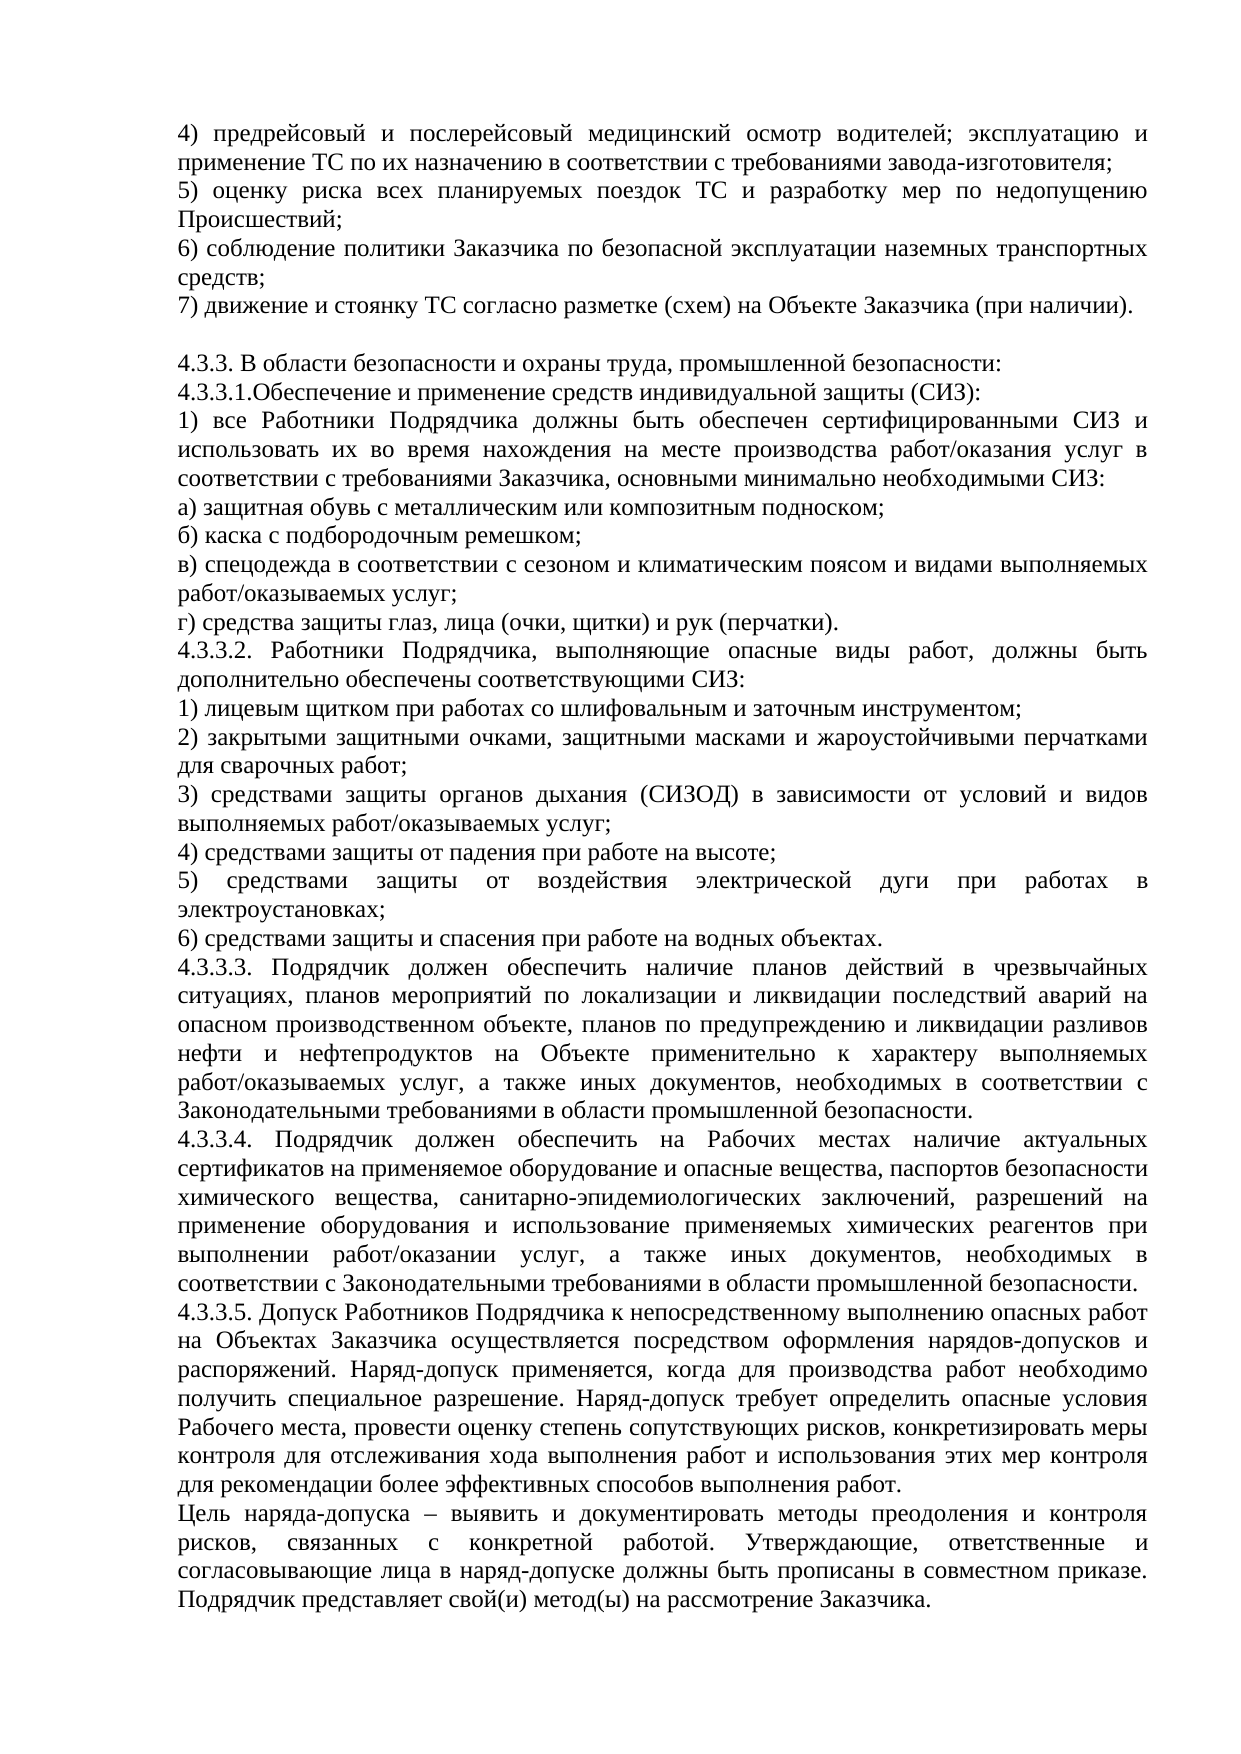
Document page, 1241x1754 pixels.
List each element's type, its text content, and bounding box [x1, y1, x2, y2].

text в) спецодежда в соответствии с сезоном и климатическим поясом и видами выполняемых работ/оказываемых услуг; [177, 549, 1149, 607]
text 4.3.3.4. Подрядчик должен обеспечить на Рабочих местах наличие актуальных сертификатов на применяемое оборудование и опасные вещества, паспортов безопасности химического вещества, санитарно-эпидемиологических заключений, разрешений на применение оборудования и использование применяемых химических реагентов при выполнении работ/оказании услуг, а также иных документов, необходимых в соответствии с Законодательными требованиями в области промышленной безопасности. [177, 1124, 1149, 1297]
text 5) оценку риска всех планируемых поездок ТС и разработку мер по недопущению Происшествий; [177, 176, 1149, 233]
text Цель наряда-допуска – выявить и документировать методы преодоления и контроля рисков, связанных с конкретной работой. Утверждающие, ответственные и согласовывающие лица в наряд-допуске должны быть прописаны в совместном приказе. Подрядчик представляет свой(и) метод(ы) на рассмотрение Заказчика. [177, 1498, 1149, 1613]
text 4) средствами защиты от падения при работе на высоте; [177, 837, 1149, 866]
text 6) соблюдение политики Заказчика по безопасной эксплуатации наземных транспортных средств; [177, 233, 1149, 291]
text а) защитная обувь с металлическим или композитным подноском; [177, 492, 1149, 521]
text 4.3.3.1.Обеспечение и применение средств индивидуальной защиты (СИЗ): [177, 377, 1149, 406]
text 2) закрытыми защитными очками, защитными масками и жароустойчивыми перчатками для сварочных работ; [177, 722, 1149, 779]
text 4.3.3.5. Допуск Работников Подрядчика к непосредственному выполнению опасных работ на Объектах Заказчика осуществляется посредством оформления нарядов-допусков и распоряжений. Наряд-допуск применяется, когда для производства работ необходимо получить специальное разрешение. Наряд-допуск требует определить опасные условия Рабочего места, провести оценку степень сопутствующих рисков, конкретизировать меры контроля для отслеживания хода выполнения работ и использования этих мер контроля для рекомендации более эффективных способов выполнения работ. [177, 1297, 1149, 1498]
text 1) все Работники Подрядчика должны быть обеспечен сертифицированными СИЗ и использовать их во время нахождения на месте производства работ/оказания услуг в соответствии с требованиями Заказчика, основными минимально необходимыми СИЗ: [177, 406, 1149, 492]
text 5) средствами защиты от воздействия электрической дуги при работах в электроустановках; [177, 866, 1149, 923]
text 4) предрейсовый и послерейсовый медицинский осмотр водителей; эксплуатацию и применение ТС по их назначению в соответствии с требованиями завода-изготовителя; [177, 118, 1149, 176]
text 4.3.3.2. Работники Подрядчика, выполняющие опасные виды работ, должны быть дополнительно обеспечены соответствующими СИЗ: [177, 636, 1149, 693]
text г) средства защиты глаз, лица (очки, щитки) и рук (перчатки). [177, 607, 1149, 636]
text 1) лицевым щитком при работах со шлифовальным и заточным инструментом; [177, 693, 1149, 722]
text 6) средствами защиты и спасения при работе на водных объектах. [177, 923, 1149, 952]
text 7) движение и стоянку ТС согласно разметке (схем) на Объекте Заказчика (при наличии). [177, 291, 1149, 319]
text 4.3.3.3. Подрядчик должен обеспечить наличие планов действий в чрезвычайных ситуациях, планов мероприятий по локализации и ликвидации последствий аварий на опасном производственном объекте, планов по предупреждению и ликвидации разливов нефти и нефтепродуктов на Объекте применительно к характеру выполняемых работ/оказываемых услуг, а также иных документов, необходимых в соответствии с Законодательными требованиями в области промышленной безопасности. [177, 952, 1149, 1124]
text 4.3.3. В области безопасности и охраны труда, промышленной безопасности: [177, 348, 1149, 377]
text 3) средствами защиты органов дыхания (СИЗОД) в зависимости от условий и видов выполняемых работ/оказываемых услуг; [177, 779, 1149, 837]
text б) каска с подбородочным ремешком; [177, 521, 1149, 549]
